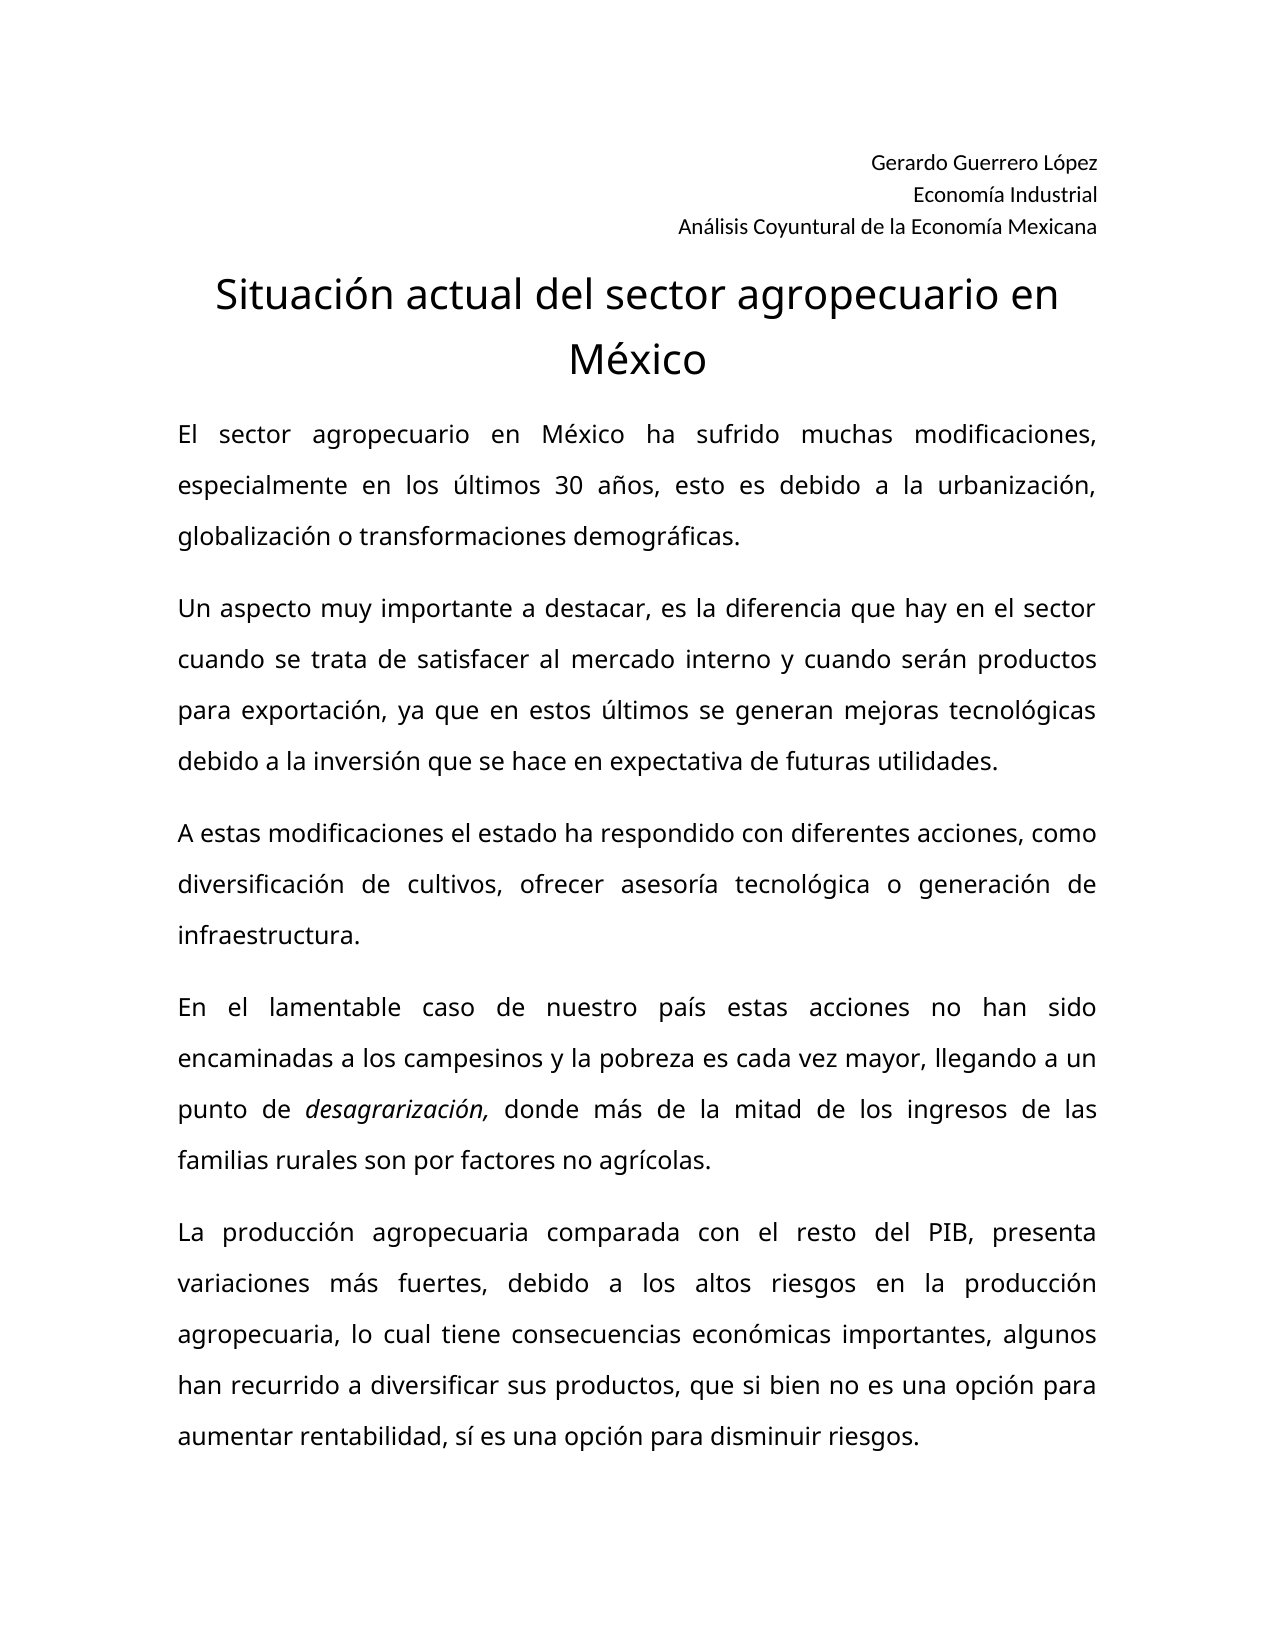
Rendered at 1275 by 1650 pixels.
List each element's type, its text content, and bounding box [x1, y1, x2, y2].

text En el lamentable caso de nuestro país estas acciones no han sido encaminadas a los campesinos y la pobreza es cada vez mayor, llegando a un punto de desagrarización, donde más de la mitad de los ingresos de las familias rurales son por factores no agrícolas. [177, 989, 1098, 1176]
text El sector agropecuario en México ha sufrido muchas modificaciones, especialmente en los últimos 30 años, esto es debido a la urbanización, globalización o transformaciones demográficas. [177, 416, 1098, 552]
text Situación actual del sector agropecuario en México [177, 265, 1098, 387]
text Un aspecto muy importante a destacar, es la diferencia que hay en el sector cuando se trata de satisfacer al mercado interno y cuando serán productos para exportación, ya que en estos últimos se generan mejoras tecnológicas debido a la inversión que se hace en expectativa de futuras utilidades. [177, 590, 1098, 777]
text Gerardo Guerrero López Economía Industrial Análisis Coyuntural de la Economía Mexicana [177, 148, 1098, 240]
text A estas modificaciones el estado ha respondido con diferentes acciones, como diversificación de cultivos, ofrecer asesoría tecnológica o generación de infraestructura. [177, 815, 1098, 951]
text La producción agropecuaria comparada con el resto del PIB, presenta variaciones más fuertes, debido a los altos riesgos en la producción agropecuaria, lo cual tiene consecuencias económicas importantes, algunos han recurrido a diversificar sus productos, que si bien no es una opción para aumentar rentabilidad, sí es una opción para disminuir riesgos. [177, 1214, 1098, 1452]
